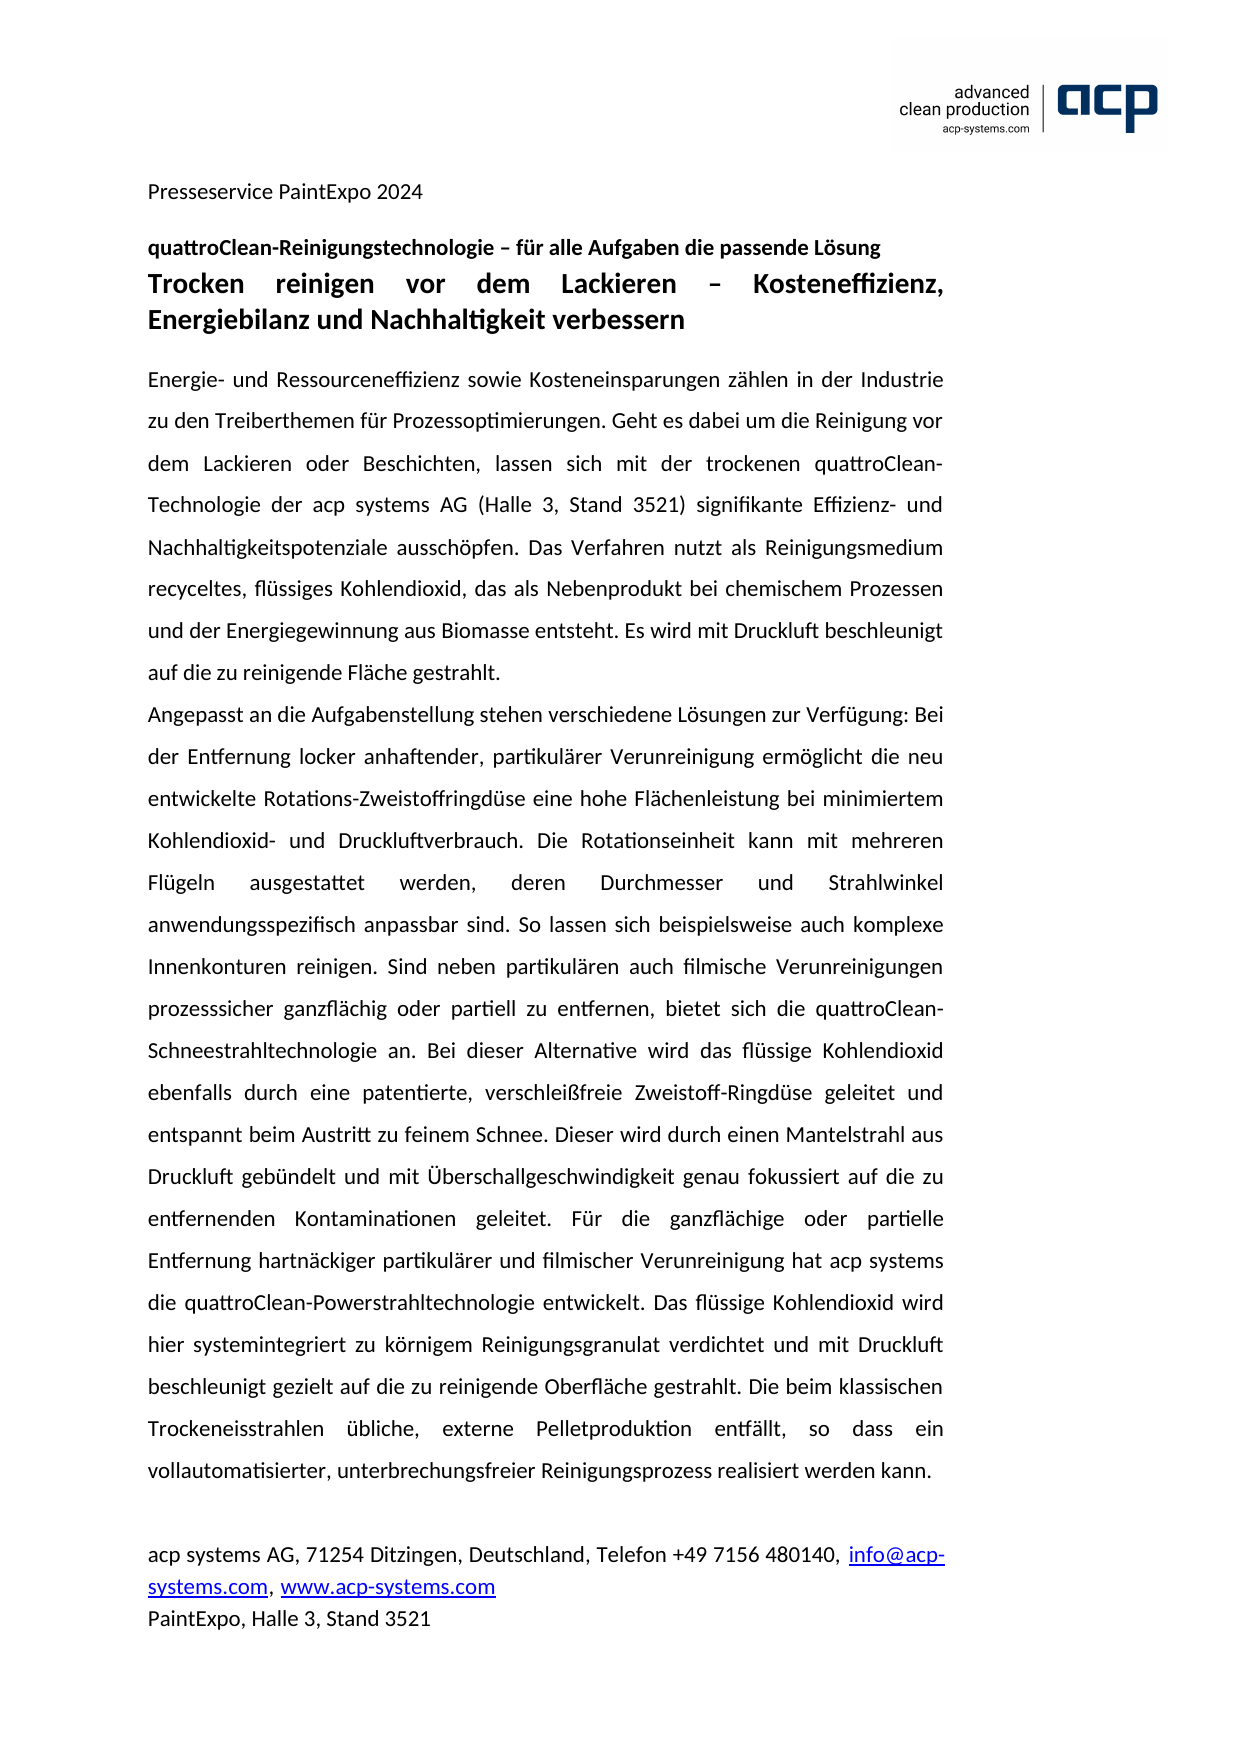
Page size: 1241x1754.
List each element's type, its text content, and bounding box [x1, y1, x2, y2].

text quattroClean-Reinigungstechnologie – für alle Aufgaben die passende Lösung [148, 233, 945, 261]
text Energie- und Ressourceneffizienz sowie Kosteneinsparungen zählen in der Industrie zu den Treiberthemen für Prozessoptimierungen. Geht es dabei um die Reinigung vor dem Lackieren oder Beschichten, lassen sich mit der trockenen quattroClean-Technologie der acp systems AG (Halle 3, Stand 3521) signifikante Effizienz- und Nachhaltigkeitspotenziale ausschöpfen. Das Verfahren nutzt als Reinigungsmedium recyceltes, flüssiges Kohlendioxid, das als Nebenprodukt bei chemischem Prozessen und der Energiegewinnung aus Biomasse entsteht. Es wird mit Druckluft beschleunigt auf die zu reinigende Fläche gestrahlt. [148, 365, 945, 687]
text PaintExpo, Halle 3, Stand 3521 [148, 1604, 945, 1632]
text Trocken reinigen vor dem Lackieren – Kosteneffizienz, Energiebilanz und Nachhaltigkeit verbessern [148, 265, 945, 337]
text Presseservice PaintExpo 2024 [148, 177, 945, 205]
text acp systems AG, 71254 Ditzingen, Deutschland, Telefon +49 7156 480140, info@acp-systems.com, www.acp-systems.com [148, 1540, 945, 1600]
picture [890, 38, 1167, 153]
text Angepasst an die Aufgabenstellung stehen verschiedene Lösungen zur Verfügung: Bei der Entfernung locker anhaftender, partikulärer Verunreinigung ermöglicht die neu entwickelte Rotations-Zweistoffringdüse eine hohe Flächenleistung bei minimiertem Kohlendioxid- und Druckluftverbrauch. Die Rotationseinheit kann mit mehreren Flügeln ausgestattet werden, deren Durchmesser und Strahlwinkel anwendungsspezifisch anpassbar sind. So lassen sich beispielsweise auch komplexe Innenkonturen reinigen. Sind neben partikulären auch filmische Verunreinigungen prozesssicher ganzflächig oder partiell zu entfernen, bietet sich die quattroClean-Schneestrahltechnologie an. Bei dieser Alternative wird das flüssige Kohlendioxid ebenfalls durch eine patentierte, verschleißfreie Zweistoff-Ringdüse geleitet und entspannt beim Austritt zu feinem Schnee. Dieser wird durch einen Mantelstrahl aus Druckluft gebündelt und mit Überschallgeschwindigkeit genau fokussiert auf die zu entfernenden Kontaminationen geleitet. Für die ganzflächige oder partielle Entfernung hartnäckiger partikulärer und filmischer Verunreinigung hat acp systems die quattroClean-Powerstrahltechnologie entwickelt. Das flüssige Kohlendioxid wird hier systemintegriert zu körnigem Reinigungsgranulat verdichtet und mit Druckluft beschleunigt gezielt auf die zu reinigende Oberfläche gestrahlt. Die beim klassischen Trockeneisstrahlen übliche, externe Pelletproduktion entfällt, so dass ein vollautomatisierter, unterbrechungsfreier Reinigungsprozess realisiert werden kann. [148, 701, 945, 1484]
